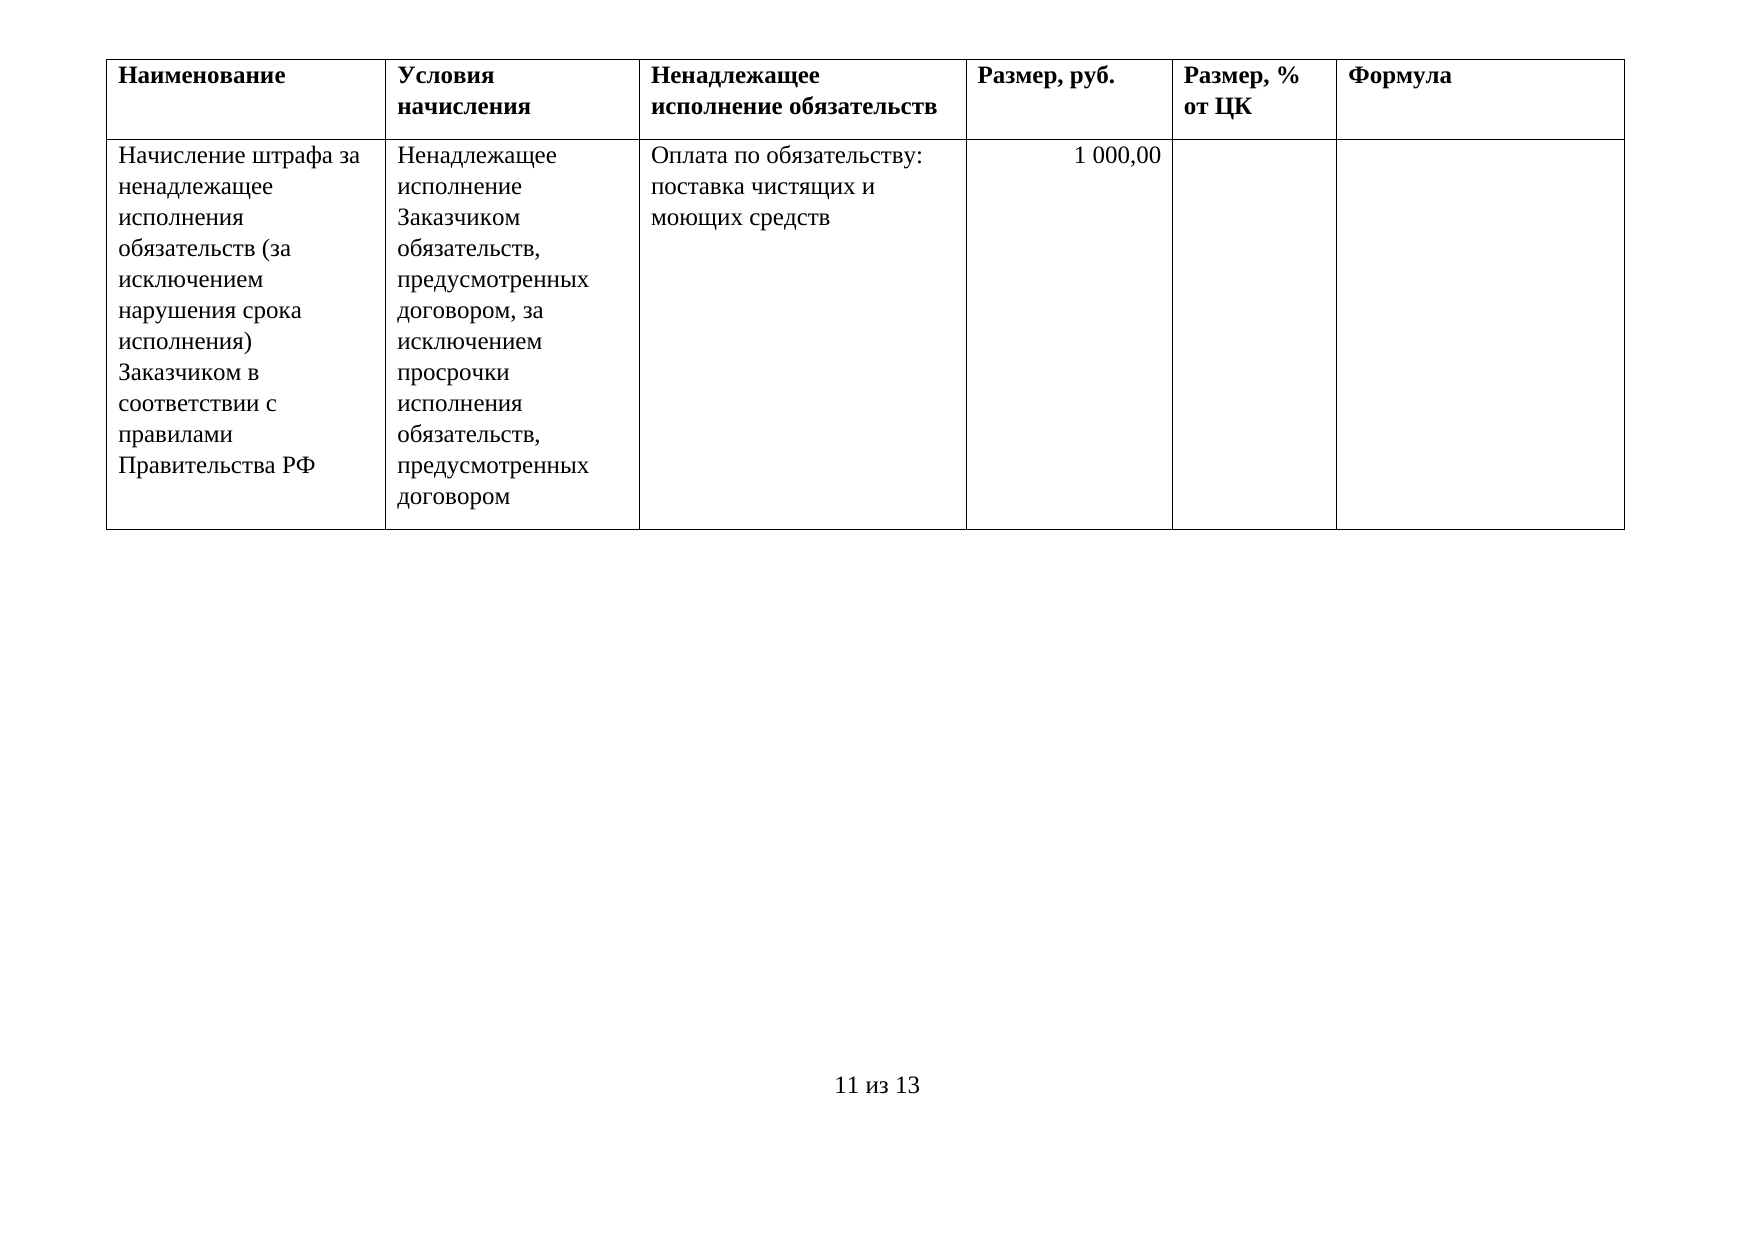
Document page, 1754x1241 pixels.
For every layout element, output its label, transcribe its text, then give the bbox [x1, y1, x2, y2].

table_cell Начисление штрафа за ненадлежащее исполнения обязательств (за исключением нарушения срока исполнения) Заказчиком в соответствии с правилами Правительства РФ [107, 140, 385, 529]
table_cell Оплата по обязательству: поставка чистящих и моющих средств [640, 140, 966, 529]
table_header Условия начисления [386, 60, 639, 139]
table_cell [1337, 140, 1624, 529]
table_header Ненадлежащее исполнение обязательств [640, 60, 966, 139]
table_cell 1 000,00 [967, 140, 1172, 529]
table_cell Ненадлежащее исполнение Заказчиком обязательств, предусмотренных договором, за исключением просрочки исполнения обязательств, предусмотренных договором [386, 140, 639, 529]
table_header Формула [1337, 60, 1624, 139]
table_cell [1173, 140, 1336, 529]
table_header Размер, % от ЦК [1173, 60, 1336, 139]
table_header Размер, руб. [967, 60, 1172, 139]
table_header Наименование [107, 60, 385, 139]
